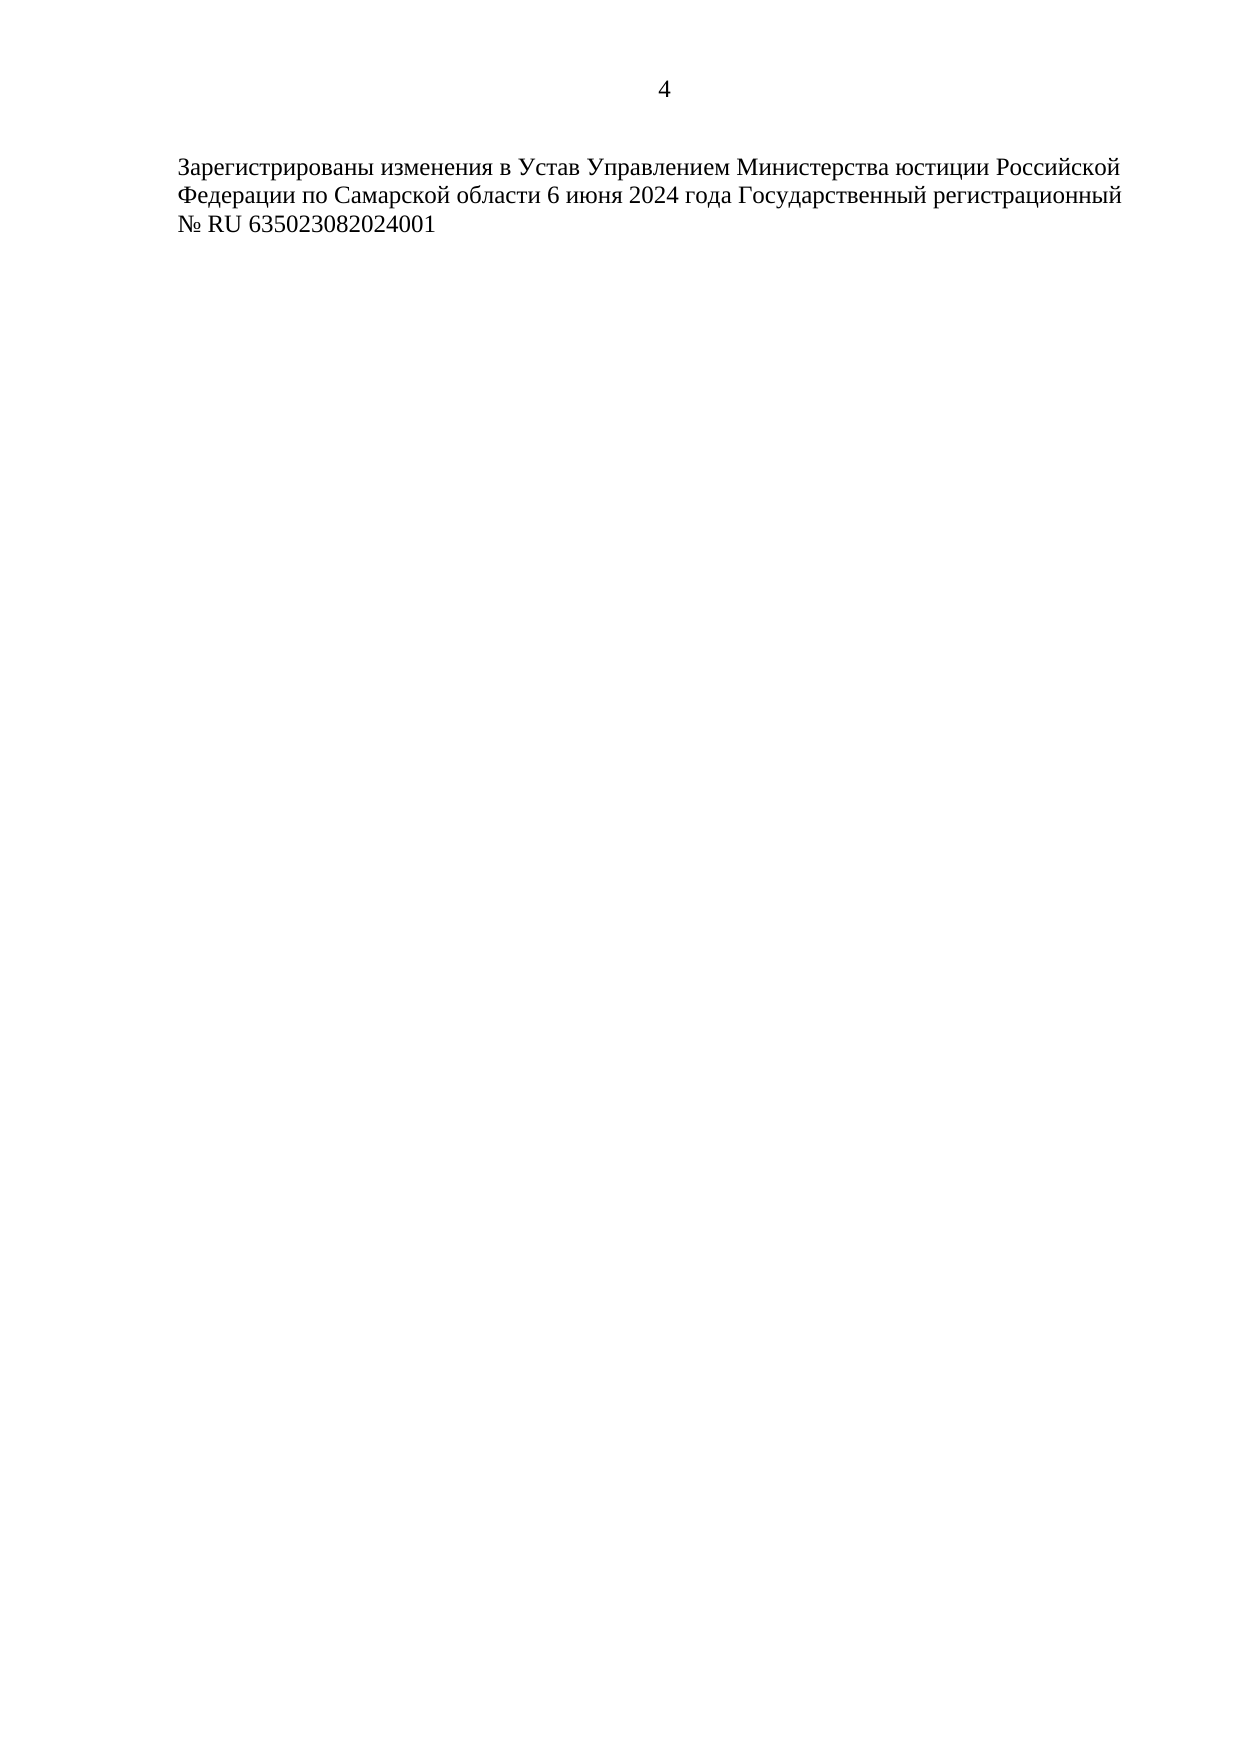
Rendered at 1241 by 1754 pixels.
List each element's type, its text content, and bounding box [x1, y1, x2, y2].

text Зарегистрированы изменения в Устав Управлением Министерства юстиции Российской Федерации по Самарской области 6 июня 2024 года Государственный регистрационный № RU 635023082024001 [177, 152, 1152, 238]
